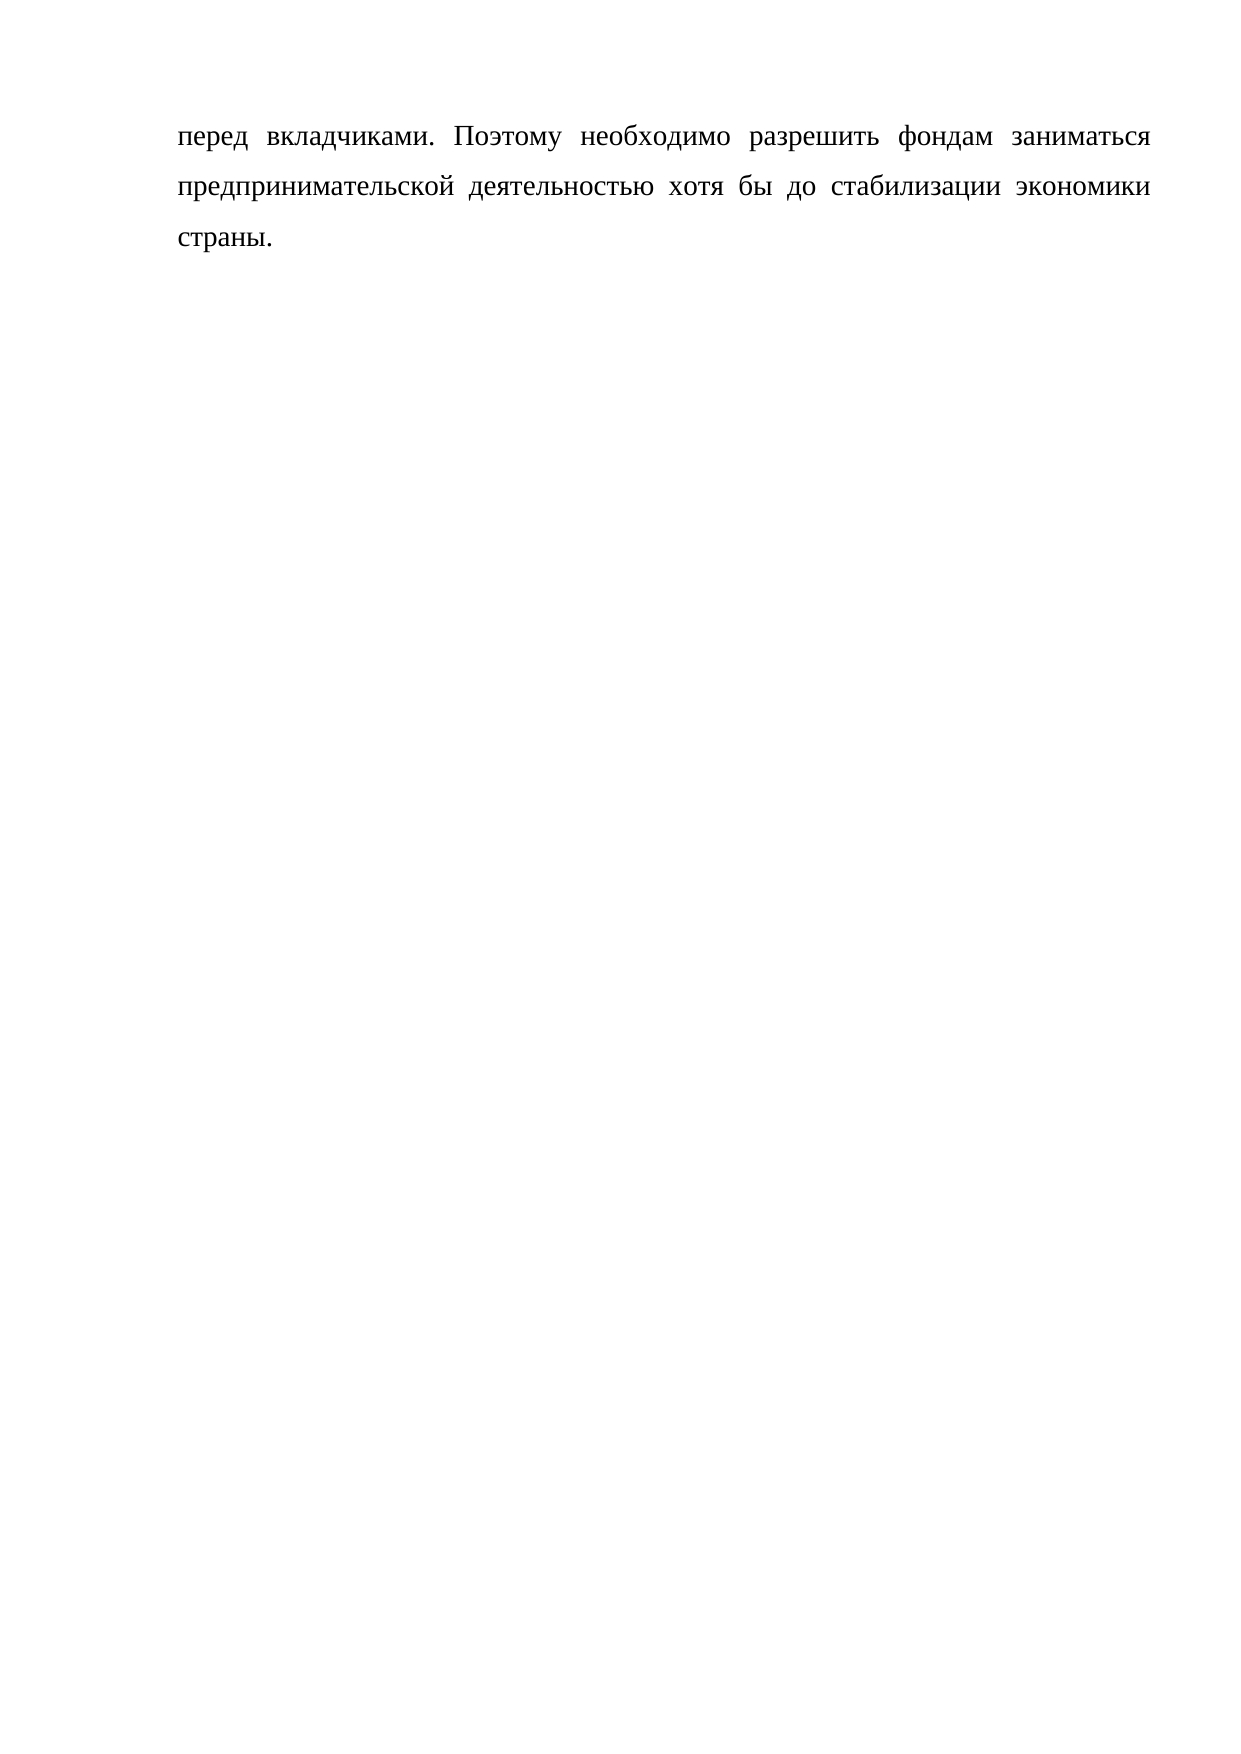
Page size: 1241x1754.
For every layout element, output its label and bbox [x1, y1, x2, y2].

text [177, 118, 1152, 252]
